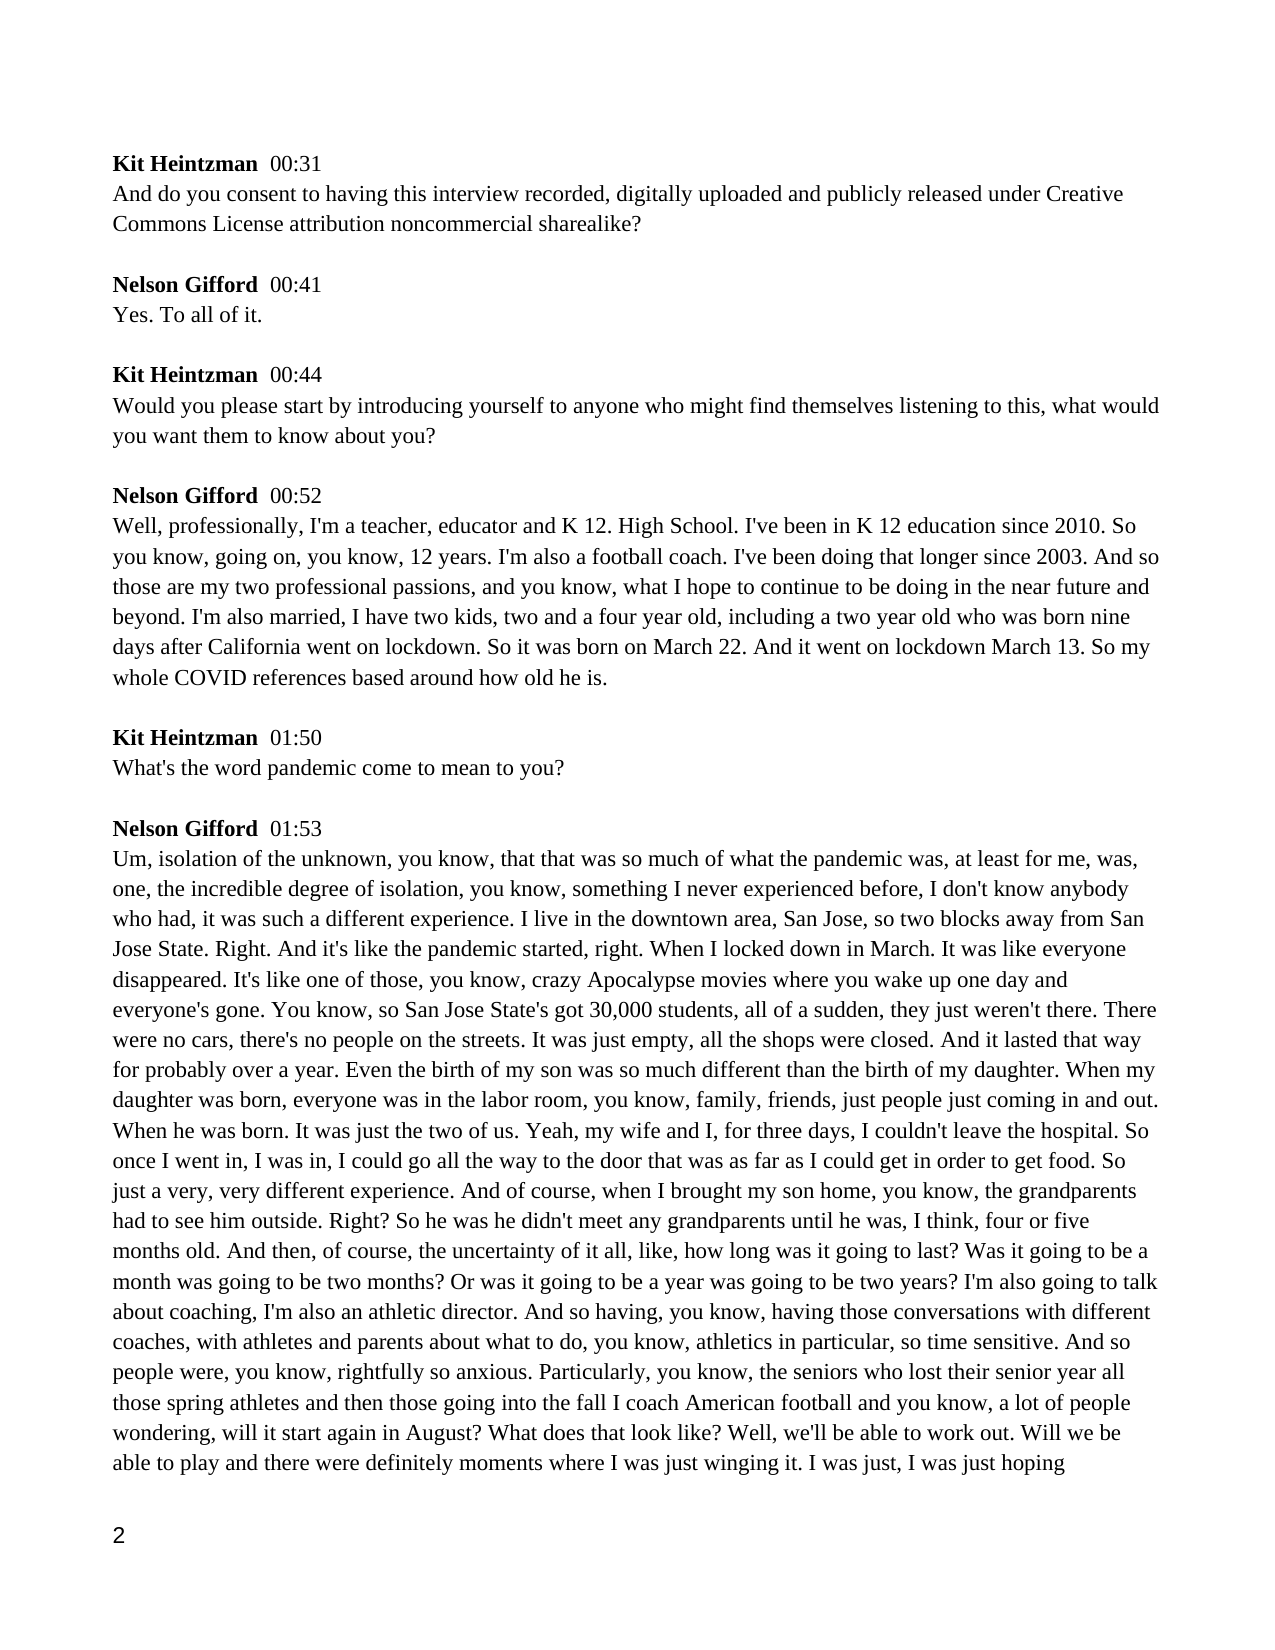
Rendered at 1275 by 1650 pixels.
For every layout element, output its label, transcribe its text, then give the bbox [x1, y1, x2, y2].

text Well, professionally, I'm a teacher, educator and K 12. High School. I've been in K 12 education since 2010. So you know, going on, you know, 12 years. I'm also a football coach. I've been doing that longer since 2003. And so those are my two professional passions, and you know, what I hope to continue to be doing in the near future and beyond. I'm also married, I have two kids, two and a four year old, including a two year old who was born nine days after California went on lockdown. So it was born on March 22. And it went on lockdown March 13. So my whole COVID references based around how old he is. [112, 512, 1162, 690]
text Kit Heintzman 00:31 [112, 150, 1162, 176]
text Would you please start by introducing yourself to anyone who might find themselves listening to this, what would you want them to know about you? [112, 392, 1162, 448]
text Kit Heintzman 00:44 [112, 361, 1162, 388]
text Nelson Gifford 00:52 [112, 482, 1162, 509]
text And do you consent to having this interview recorded, digitally uploaded and publicly released under Creative Commons License attribution noncommercial sharealike? [112, 180, 1162, 237]
text Nelson Gifford 00:41 [112, 271, 1162, 297]
text Yes. To all of it. [112, 301, 1162, 327]
text Nelson Gifford 01:53 [112, 814, 1162, 841]
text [112, 845, 1162, 1475]
text Kit Heintzman 01:50 [112, 724, 1162, 750]
text What's the word pandemic come to mean to you? [112, 754, 1162, 781]
